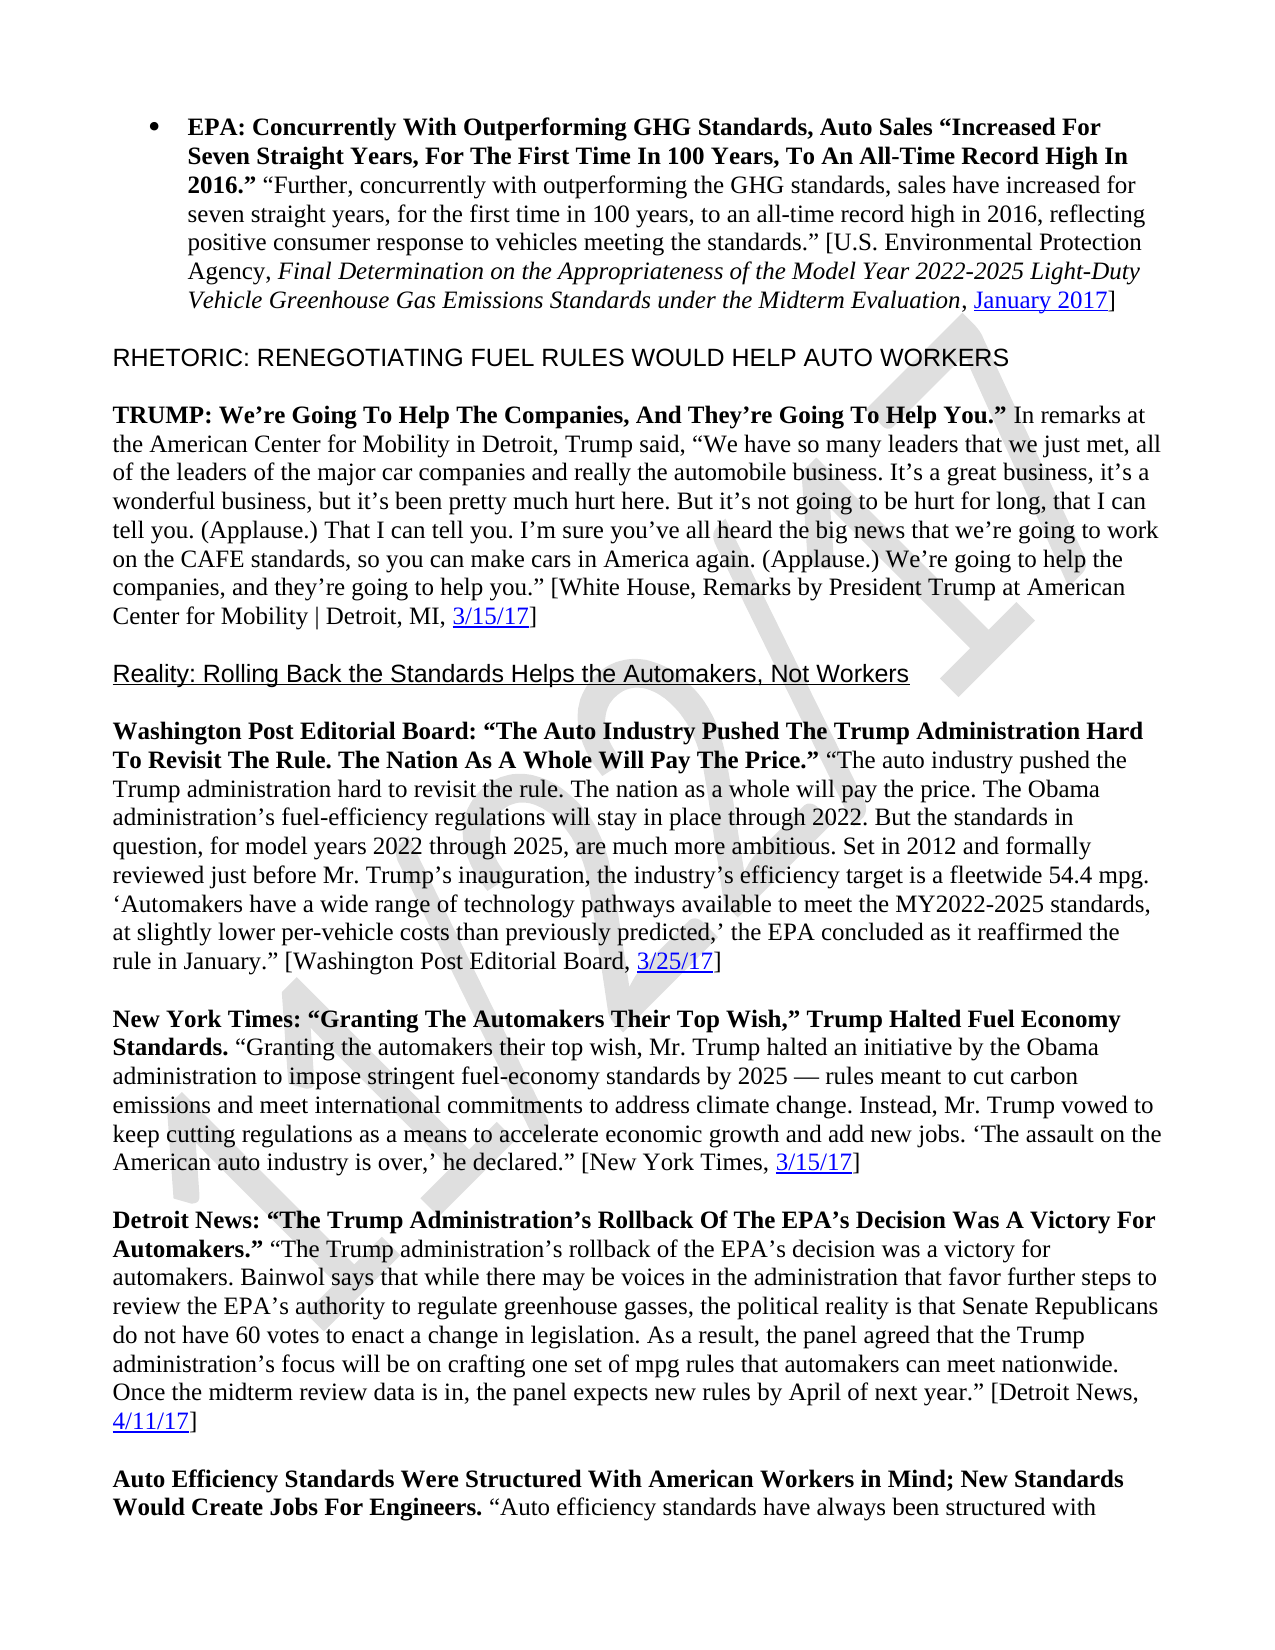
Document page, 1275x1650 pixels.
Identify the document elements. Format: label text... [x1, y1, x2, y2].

text Washington Post Editorial Board: “The Auto Industry Pushed The Trump Administration Hard To Revisit The Rule. The Nation As A Whole Will Pay The Price.” “The auto industry pushed the Trump administration hard to revisit the rule. The nation as a whole will pay the price. The Obama administration’s fuel-efficiency regulations will stay in place through 2022. But the standards in question, for model years 2022 through 2025, are much more ambitious. Set in 2012 and formally reviewed just before Mr. Trump’s inauguration, the industry’s efficiency target is a fleetwide 54.4 mpg. ‘Automakers have a wide range of technology pathways available to meet the MY2022-2025 standards, at slightly lower per-vehicle costs than previously predicted,’ the EPA concluded as it reaffirmed the rule in January.” [Washington Post Editorial Board, 3/25/17] [112, 716, 1162, 975]
text TRUMP: We’re Going To Help The Companies, And They’re Going To Help You.” In remarks at the American Center for Mobility in Detroit, Trump said, “We have so many leaders that we just met, all of the leaders of the major car companies and really the automobile business. It’s a great business, it’s a wonderful business, but it’s been pretty much hurt here. But it’s not going to be hurt for long, that I can tell you. (Applause.) That I can tell you. I’m sure you’ve all heard the big news that we’re going to work on the CAFE standards, so you can make cars in America again. (Applause.) We’re going to help the companies, and they’re going to help you.” [White House, Remarks by President Trump at American Center for Mobility | Detroit, MI, 3/15/17] [112, 400, 1162, 630]
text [112, 1464, 1162, 1521]
subtitle Reality: Rolling Back the Standards Helps the Automakers, Not Workers [112, 659, 1162, 687]
text New York Times: “Granting The Automakers Their Top Wish,” Trump Halted Fuel Economy Standards. “Granting the automakers their top wish, Mr. Trump halted an initiative by the Obama administration to impose stringent fuel-economy standards by 2025 — rules meant to cut carbon emissions and meet international commitments to address climate change. Instead, Mr. Trump vowed to keep cutting regulations as a means to accelerate economic growth and add new jobs. ‘The assault on the American auto industry is over,’ he declared.” [New York Times, 3/15/17] [112, 1004, 1162, 1176]
text Detroit News: “The Trump Administration’s Rollback Of The EPA’s Decision Was A Victory For Automakers.” “The Trump administration’s rollback of the EPA’s decision was a victory for automakers. Bainwol says that while there may be voices in the administration that favor further steps to review the EPA’s authority to regulate greenhouse gasses, the political reality is that Senate Republicans do not have 60 votes to enact a change in legislation. As a result, the panel agreed that the Trump administration’s focus will be on crafting one set of mpg rules that automakers can meet nationwide. Once the midterm review data is in, the panel expects new rules by April of next year.” [Detroit News, 4/11/17] [112, 1205, 1162, 1435]
list EPA: Concurrently With Outperforming GHG Standards, Auto Sales “Increased For Seven Straight Years, For The First Time In 100 Years, To An All-Time Record High In 2016.” “Further, concurrently with outperforming the GHG standards, sales have increased for seven straight years, for the first time in 100 years, to an all-time record high in 2016, reflecting positive consumer response to vehicles meeting the standards.” [U.S. Environmental Protection Agency, Final Determination on the Appropriateness of the Model Year 2022-2025 Light-Duty Vehicle Greenhouse Gas Emissions Standards under the Midterm Evaluation, January 2017] [150, 112, 1162, 314]
subtitle Rhetoric: Renegotiating Fuel Rules Would Help Auto Workers [112, 342, 1162, 371]
